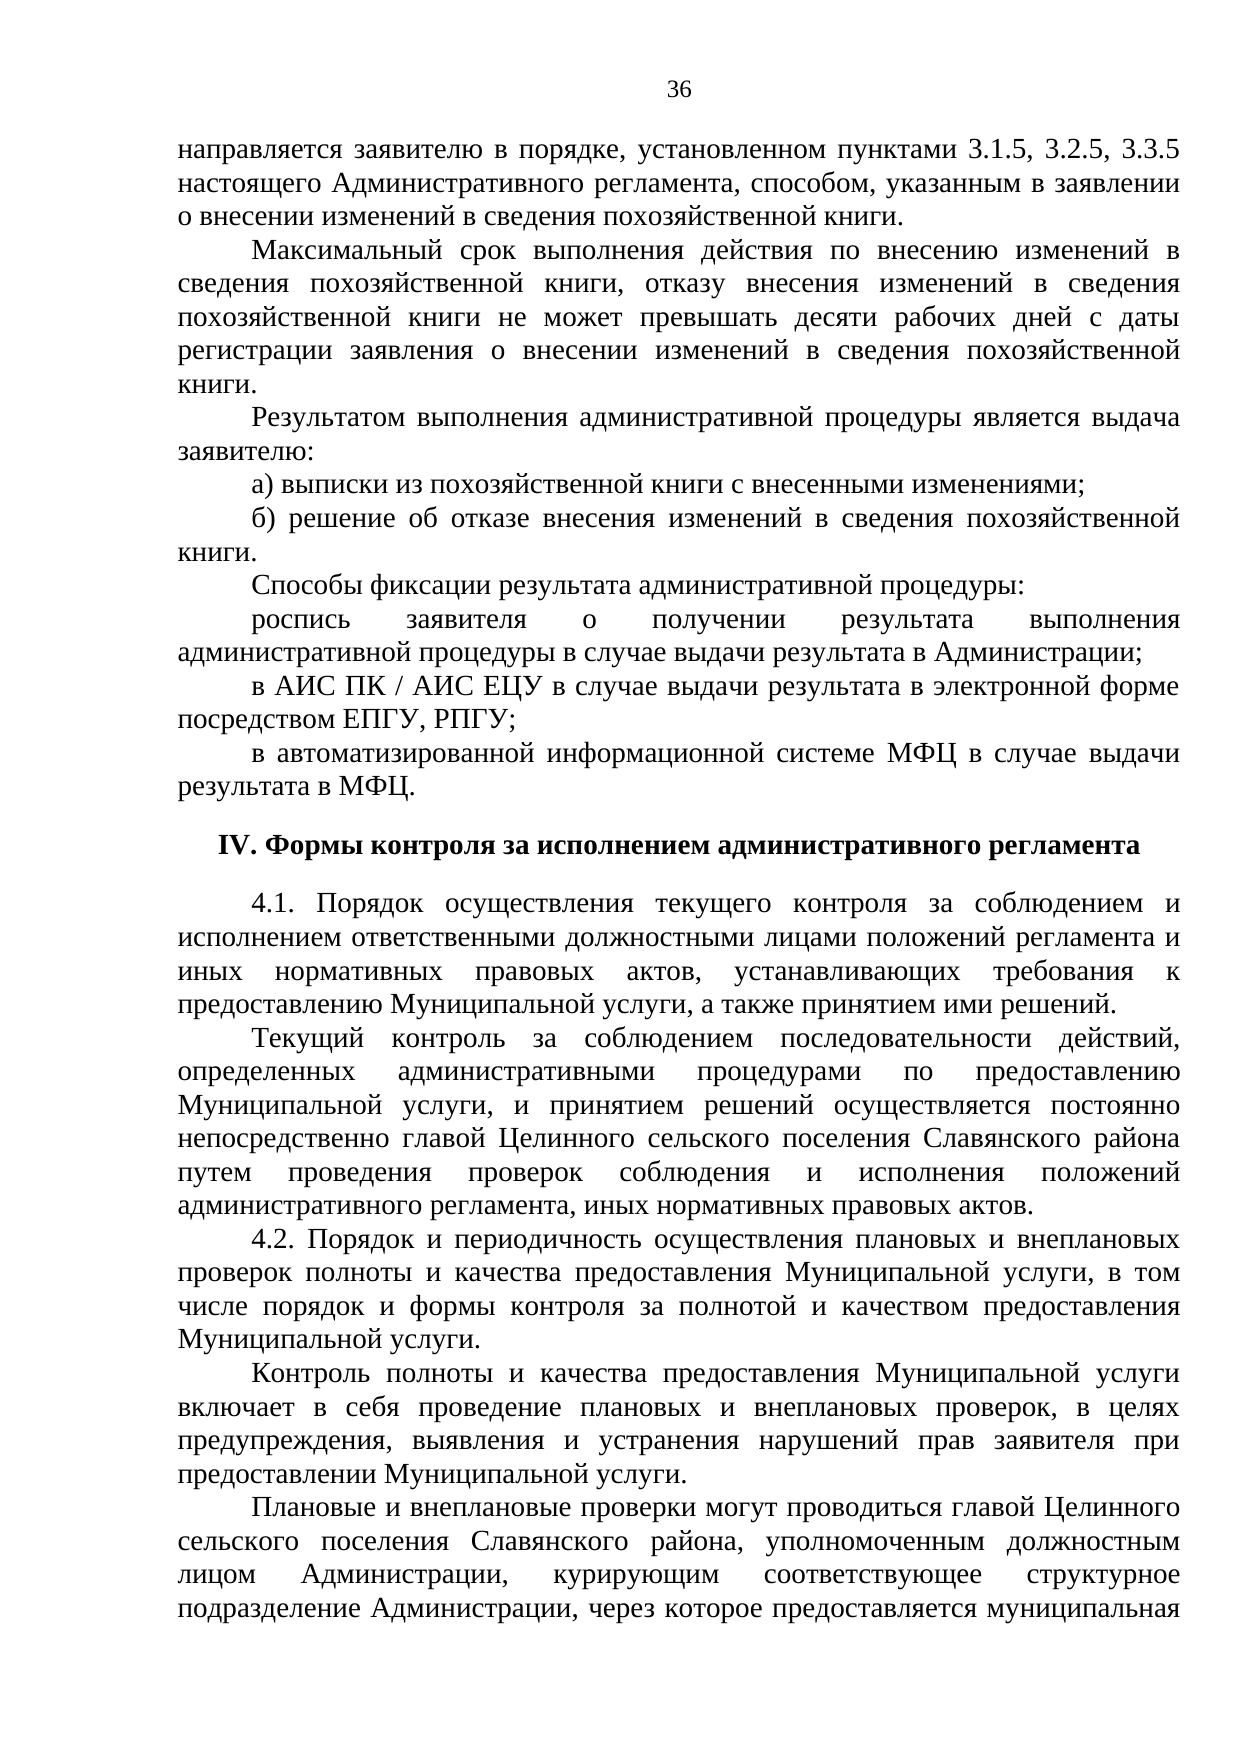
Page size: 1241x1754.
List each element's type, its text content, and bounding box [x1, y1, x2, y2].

text б) решение об отказе внесения изменений в сведения похозяйственной книги. [177, 500, 1181, 567]
text в АИС ПК / АИС ЕЦУ в случае выдачи результата в электронной форме посредством ЕПГУ, РПГУ; [177, 668, 1181, 735]
text а) выписки из похозяйственной книги с внесенными изменениями; [177, 467, 1181, 500]
text Способы фиксации результата административной процедуры: [177, 567, 1181, 601]
text IV. Формы контроля за исполнением административного регламента [177, 827, 1181, 861]
text Максимальный срок выполнения действия по внесению изменений в сведения похозяйственной книги, отказу внесения изменений в сведения похозяйственной книги не может превышать десяти рабочих дней с даты регистрации заявления о внесении изменений в сведения похозяйственной книги. [177, 232, 1181, 399]
text Текущий контроль за соблюдением последовательности действий, определенных административными процедурами по предоставлению Муниципальной услуги, и принятием решений осуществляется постоянно непосредственно главой Целинного сельского поселения Славянского района путем проведения проверок соблюдения и исполнения положений административного регламента, иных нормативных правовых актов. [177, 1020, 1181, 1221]
text 4.1. Порядок осуществления текущего контроля за соблюдением и исполнением ответственными должностными лицами положений регламента и иных нормативных правовых актов, устанавливающих требования к предоставлению Муниципальной услуги, а также принятием ими решений. [177, 886, 1181, 1020]
text Результатом выполнения административной процедуры является выдача заявителю: [177, 399, 1181, 467]
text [177, 131, 1181, 232]
text в автоматизированной информационной системе МФЦ в случае выдачи результата в МФЦ. [177, 735, 1181, 802]
text 4.2. Порядок и периодичность осуществления плановых и внеплановых проверок полноты и качества предоставления Муниципальной услуги, в том числе порядок и формы контроля за полнотой и качеством предоставления Муниципальной услуги. [177, 1221, 1181, 1355]
text роспись заявителя о получении результата выполнения административной процедуры в случае выдачи результата в Администрации; [177, 601, 1181, 668]
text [177, 1489, 1181, 1623]
text Контроль полноты и качества предоставления Муниципальной услуги включает в себя проведение плановых и внеплановых проверок, в целях предупреждения, выявления и устранения нарушений прав заявителя при предоставлении Муниципальной услуги. [177, 1355, 1181, 1489]
